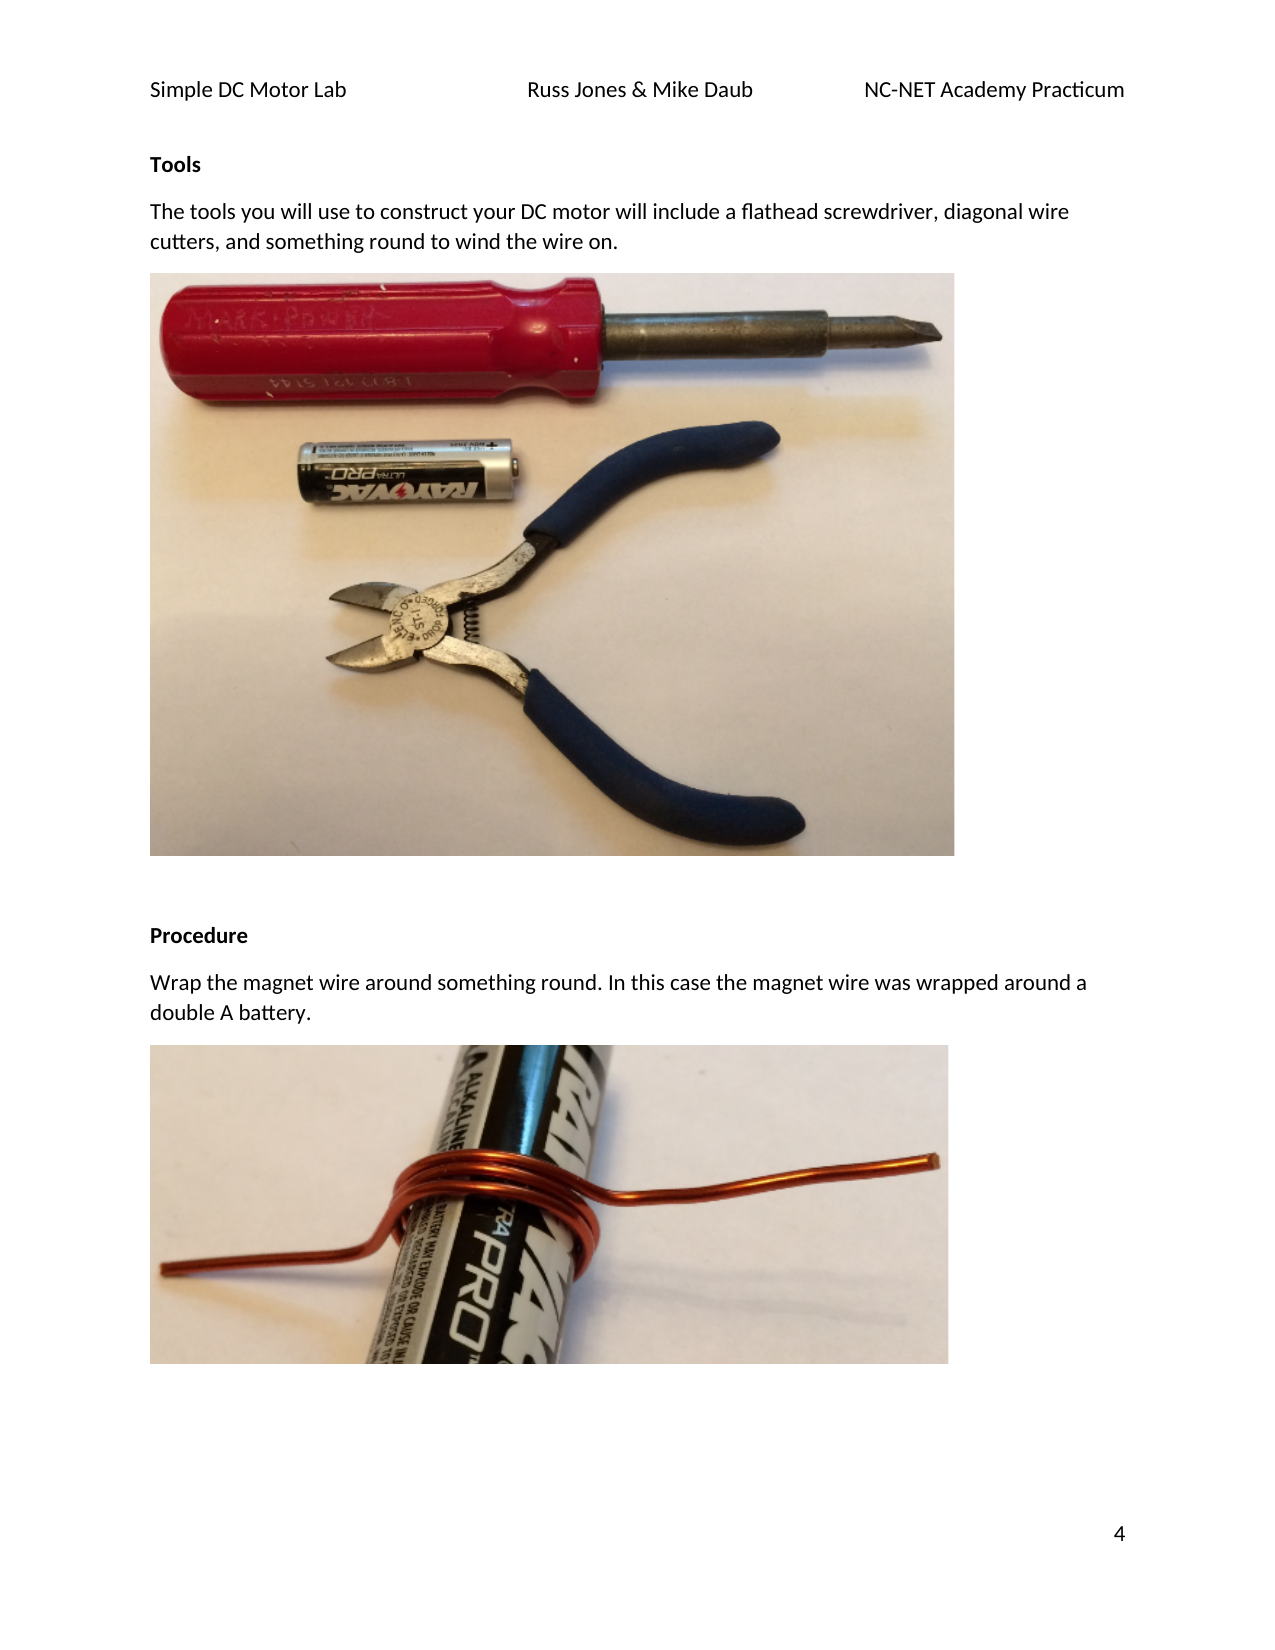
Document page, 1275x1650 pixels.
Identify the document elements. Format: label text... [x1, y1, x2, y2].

text Wrap the magnet wire around something round. In this case the magnet wire was wrapped around a double A battery. [150, 968, 1125, 1026]
text Procedure [150, 921, 1125, 949]
text Tools [150, 150, 1125, 178]
picture [150, 273, 955, 856]
text The tools you will use to construct your DC motor will include a flathead screwdriver, diagonal wire cutters, and something round to wind the wire on. [150, 197, 1125, 255]
picture [150, 1045, 949, 1364]
